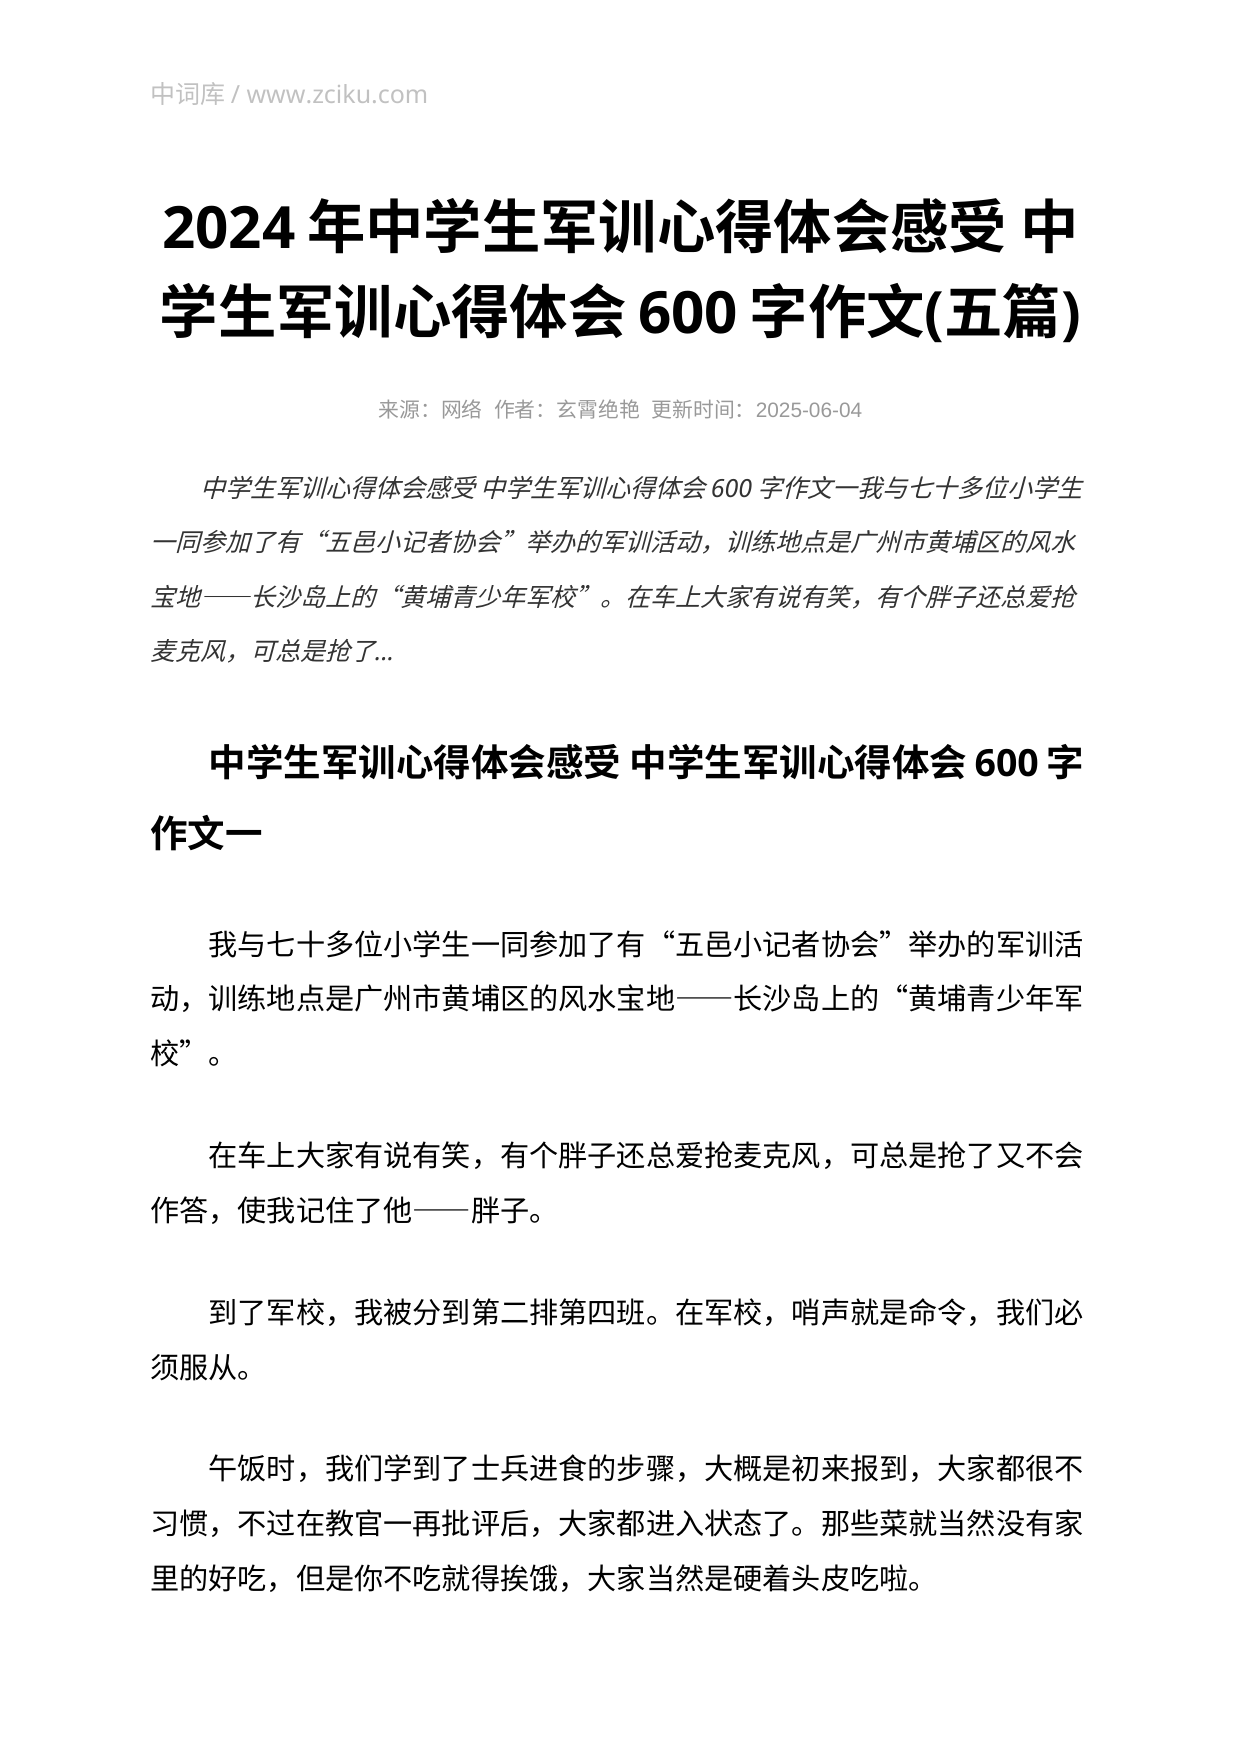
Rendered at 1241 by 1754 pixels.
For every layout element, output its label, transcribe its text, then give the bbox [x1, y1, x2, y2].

text 在车上大家有说有笑，有个胖子还总爱抢麦克风，可总是抢了又不会作答，使我记住了他——胖子。 [150, 1133, 1090, 1230]
text 中学生军训心得体会感受 中学生军训心得体会600字作文一 [150, 733, 1090, 858]
text 到了军校，我被分到第二排第四班。在军校，哨声就是命令，我们必须服从。 [150, 1289, 1090, 1386]
text 来源：网络 作者：玄霄绝艳 更新时间：2025-06-04 [150, 398, 1090, 422]
text 午饭时，我们学到了士兵进食的步骤，大概是初来报到，大家都很不习惯，不过在教官一再批评后，大家都进入状态了。那些菜就当然没有家里的好吃，但是你不吃就得挨饿，大家当然是硬着头皮吃啦。 [150, 1446, 1090, 1598]
subtitle 2024年中学生军训心得体会感受 中学生军训心得体会600字作文(五篇) [150, 181, 1090, 351]
text 中学生军训心得体会感受 中学生军训心得体会600字作文一我与七十多位小学生一同参加了有“五邑小记者协会”举办的军训活动，训练地点是广州市黄埔区的风水宝地——长沙岛上的“黄埔青少年军校”。在车上大家有说有笑，有个胖子还总爱抢麦克风，可总是抢了... [150, 468, 1090, 668]
text 我与七十多位小学生一同参加了有“五邑小记者协会”举办的军训活动，训练地点是广州市黄埔区的风水宝地——长沙岛上的“黄埔青少年军校”。 [150, 921, 1090, 1073]
